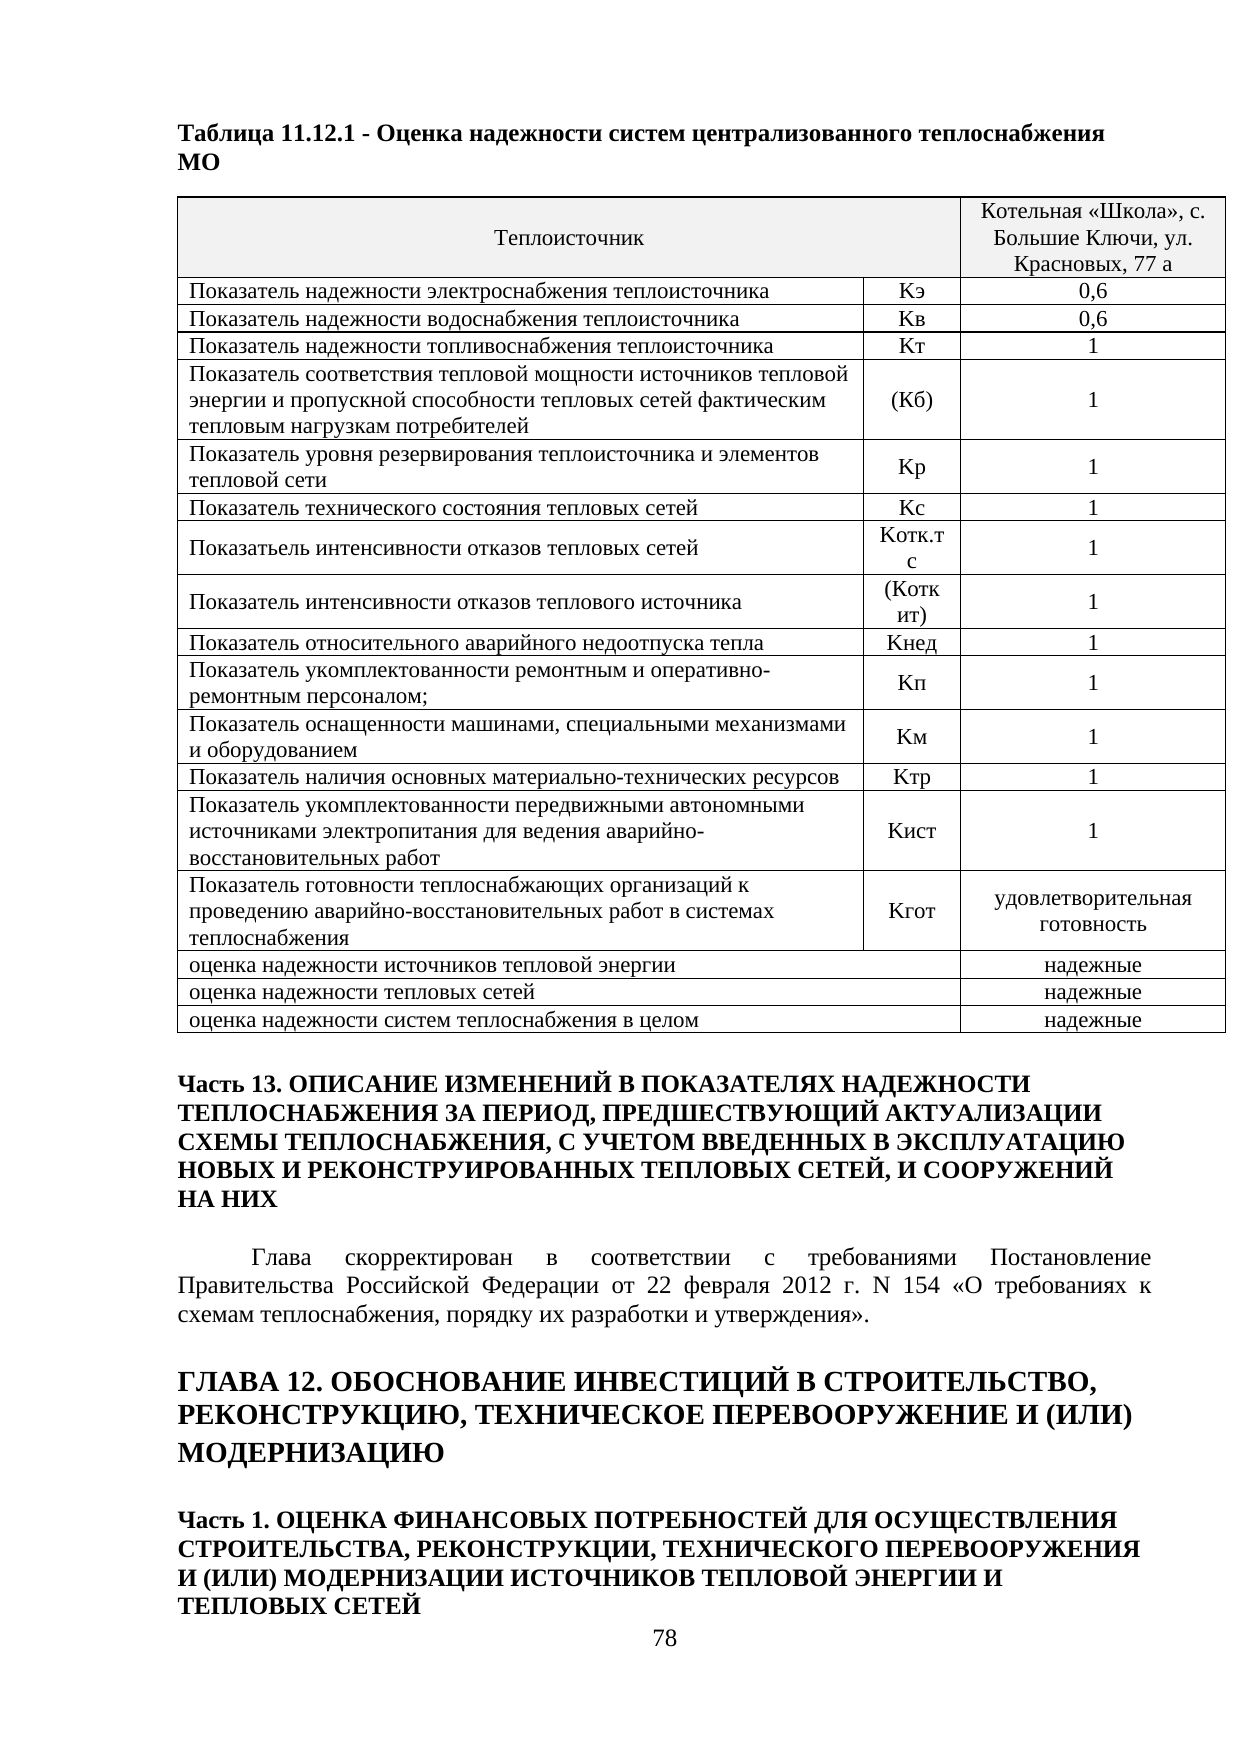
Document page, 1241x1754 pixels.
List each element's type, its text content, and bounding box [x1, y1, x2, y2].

table_cell 1 [961, 333, 1225, 359]
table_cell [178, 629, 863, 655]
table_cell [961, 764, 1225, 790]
table_cell Показатель надежности топливоснабжения теплоисточника [178, 333, 863, 359]
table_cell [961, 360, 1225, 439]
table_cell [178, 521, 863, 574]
subtitle ГЛАВА 12. ОБОСНОВАНИЕ ИНВЕСТИЦИЙ В СТРОИТЕЛЬСТВО, РЕКОНСТРУКЦИЮ, ТЕХНИЧЕСКОЕ ПЕРЕВООРУЖЕНИЕ И (ИЛИ) МОДЕРНИЗАЦИЮ [177, 1364, 1152, 1469]
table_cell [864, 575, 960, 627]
table_header Котельная «Школа», с. Большие Ключи, ул. Красновых, 77 а [961, 198, 1225, 277]
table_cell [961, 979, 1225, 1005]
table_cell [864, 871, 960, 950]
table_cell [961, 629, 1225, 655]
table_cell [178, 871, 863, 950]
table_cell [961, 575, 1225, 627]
table_header Теплоисточник [178, 198, 960, 277]
table_cell 0,6 [961, 305, 1225, 331]
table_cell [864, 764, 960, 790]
text Таблица 11.12.1 - Оценка надежности систем централизованного теплоснабжения МО [177, 118, 1152, 176]
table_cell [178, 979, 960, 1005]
subtitle Часть 13. ОПИСАНИЕ ИЗМЕНЕНИЙ В ПОКАЗАТЕЛЯХ НАДЕЖНОСТИ ТЕПЛОСНАБЖЕНИЯ ЗА ПЕРИОД, ПРЕДШЕСТВУЮЩИЙ АКТУАЛИЗАЦИИ СХЕМЫ ТЕПЛОСНАБЖЕНИЯ, С УЧЕТОМ ВВЕДЕННЫХ В ЭКСПЛУАТАЦИЮ НОВЫХ И РЕКОНСТРУИРОВАННЫХ ТЕПЛОВЫХ СЕТЕЙ, И СООРУЖЕНИЙ НА НИХ [177, 1069, 1152, 1213]
table_cell Kт [864, 333, 960, 359]
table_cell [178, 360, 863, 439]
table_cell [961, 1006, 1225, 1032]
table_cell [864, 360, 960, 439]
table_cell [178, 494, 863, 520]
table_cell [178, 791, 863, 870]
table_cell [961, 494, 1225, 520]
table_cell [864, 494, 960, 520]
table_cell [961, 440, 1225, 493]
table_cell Показатель надежности водоснабжения теплоисточника [178, 305, 863, 331]
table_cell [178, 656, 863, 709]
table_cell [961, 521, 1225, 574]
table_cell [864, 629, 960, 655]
table_cell Показатель надежности электроснабжения теплоисточника [178, 278, 863, 304]
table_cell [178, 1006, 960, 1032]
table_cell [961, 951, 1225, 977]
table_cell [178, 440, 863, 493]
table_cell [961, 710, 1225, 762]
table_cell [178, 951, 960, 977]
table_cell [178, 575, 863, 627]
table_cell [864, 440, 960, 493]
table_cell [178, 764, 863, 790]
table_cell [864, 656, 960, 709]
subtitle Часть 1. ОЦЕНКА ФИНАНСОВЫХ ПОТРЕБНОСТЕЙ ДЛЯ ОСУЩЕСТВЛЕНИЯ СТРОИТЕЛЬСТВА, РЕКОНСТРУКЦИИ, ТЕХНИЧЕСКОГО ПЕРЕВООРУЖЕНИЯ И (ИЛИ) МОДЕРНИЗАЦИИ ИСТОЧНИКОВ ТЕПЛОВОЙ ЭНЕРГИИ И ТЕПЛОВЫХ СЕТЕЙ [177, 1505, 1152, 1620]
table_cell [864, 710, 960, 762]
table_cell Kв [864, 305, 960, 331]
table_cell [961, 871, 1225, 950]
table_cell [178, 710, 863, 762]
table_cell 0,6 [961, 278, 1225, 304]
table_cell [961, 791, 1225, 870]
text Глава скорректирован в соответствии с требованиями Постановление Правительства Российской Федерации от 22 февраля 2012 г. N 154 «О требованиях к схемам теплоснабжения, порядку их разработки и утверждения». [177, 1242, 1152, 1328]
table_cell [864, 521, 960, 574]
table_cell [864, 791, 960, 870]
table_cell Kэ [864, 278, 960, 304]
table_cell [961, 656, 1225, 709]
